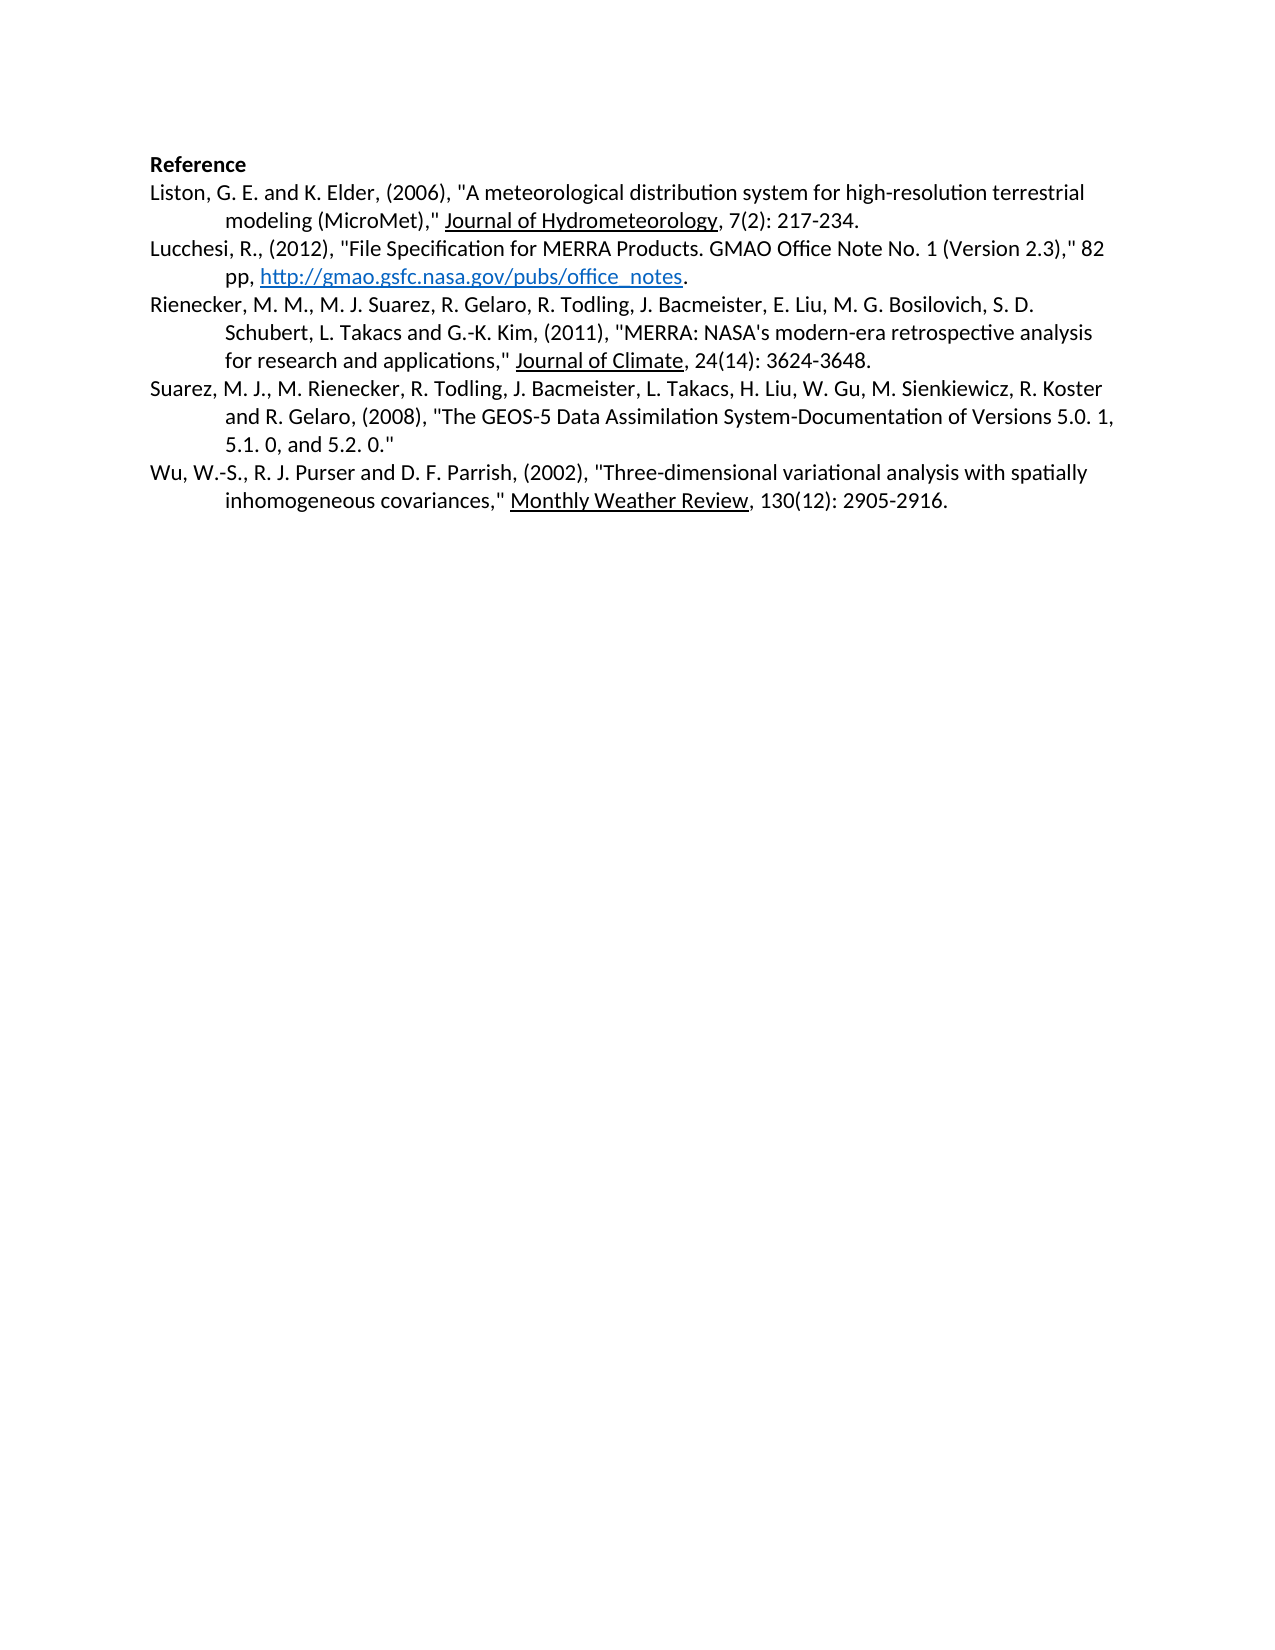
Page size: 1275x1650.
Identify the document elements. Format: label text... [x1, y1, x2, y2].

text Wu, W.-S., R. J. Purser and D. F. Parrish, (2002), "Three-dimensional variational analysis with spatially inhomogeneous covariances," Monthly Weather Review, 130(12): 2905-2916. [150, 458, 1125, 514]
text Lucchesi, R., (2012), "File Specification for MERRA Products. GMAO Office Note No. 1 (Version 2.3)," 82 pp, http://gmao.gsfc.nasa.gov/pubs/office_notes. [150, 234, 1125, 290]
text Suarez, M. J., M. Rienecker, R. Todling, J. Bacmeister, L. Takacs, H. Liu, W. Gu, M. Sienkiewicz, R. Koster and R. Gelaro, (2008), "The GEOS-5 Data Assimilation System-Documentation of Versions 5.0. 1, 5.1. 0, and 5.2. 0." [150, 374, 1125, 458]
text Rienecker, M. M., M. J. Suarez, R. Gelaro, R. Todling, J. Bacmeister, E. Liu, M. G. Bosilovich, S. D. Schubert, L. Takacs and G.-K. Kim, (2011), "MERRA: NASA's modern-era retrospective analysis for research and applications," Journal of Climate, 24(14): 3624-3648. [150, 290, 1125, 374]
text Liston, G. E. and K. Elder, (2006), "A meteorological distribution system for high-resolution terrestrial modeling (MicroMet)," Journal of Hydrometeorology, 7(2): 217-234. [150, 178, 1125, 234]
subtitle Reference [150, 150, 1125, 178]
